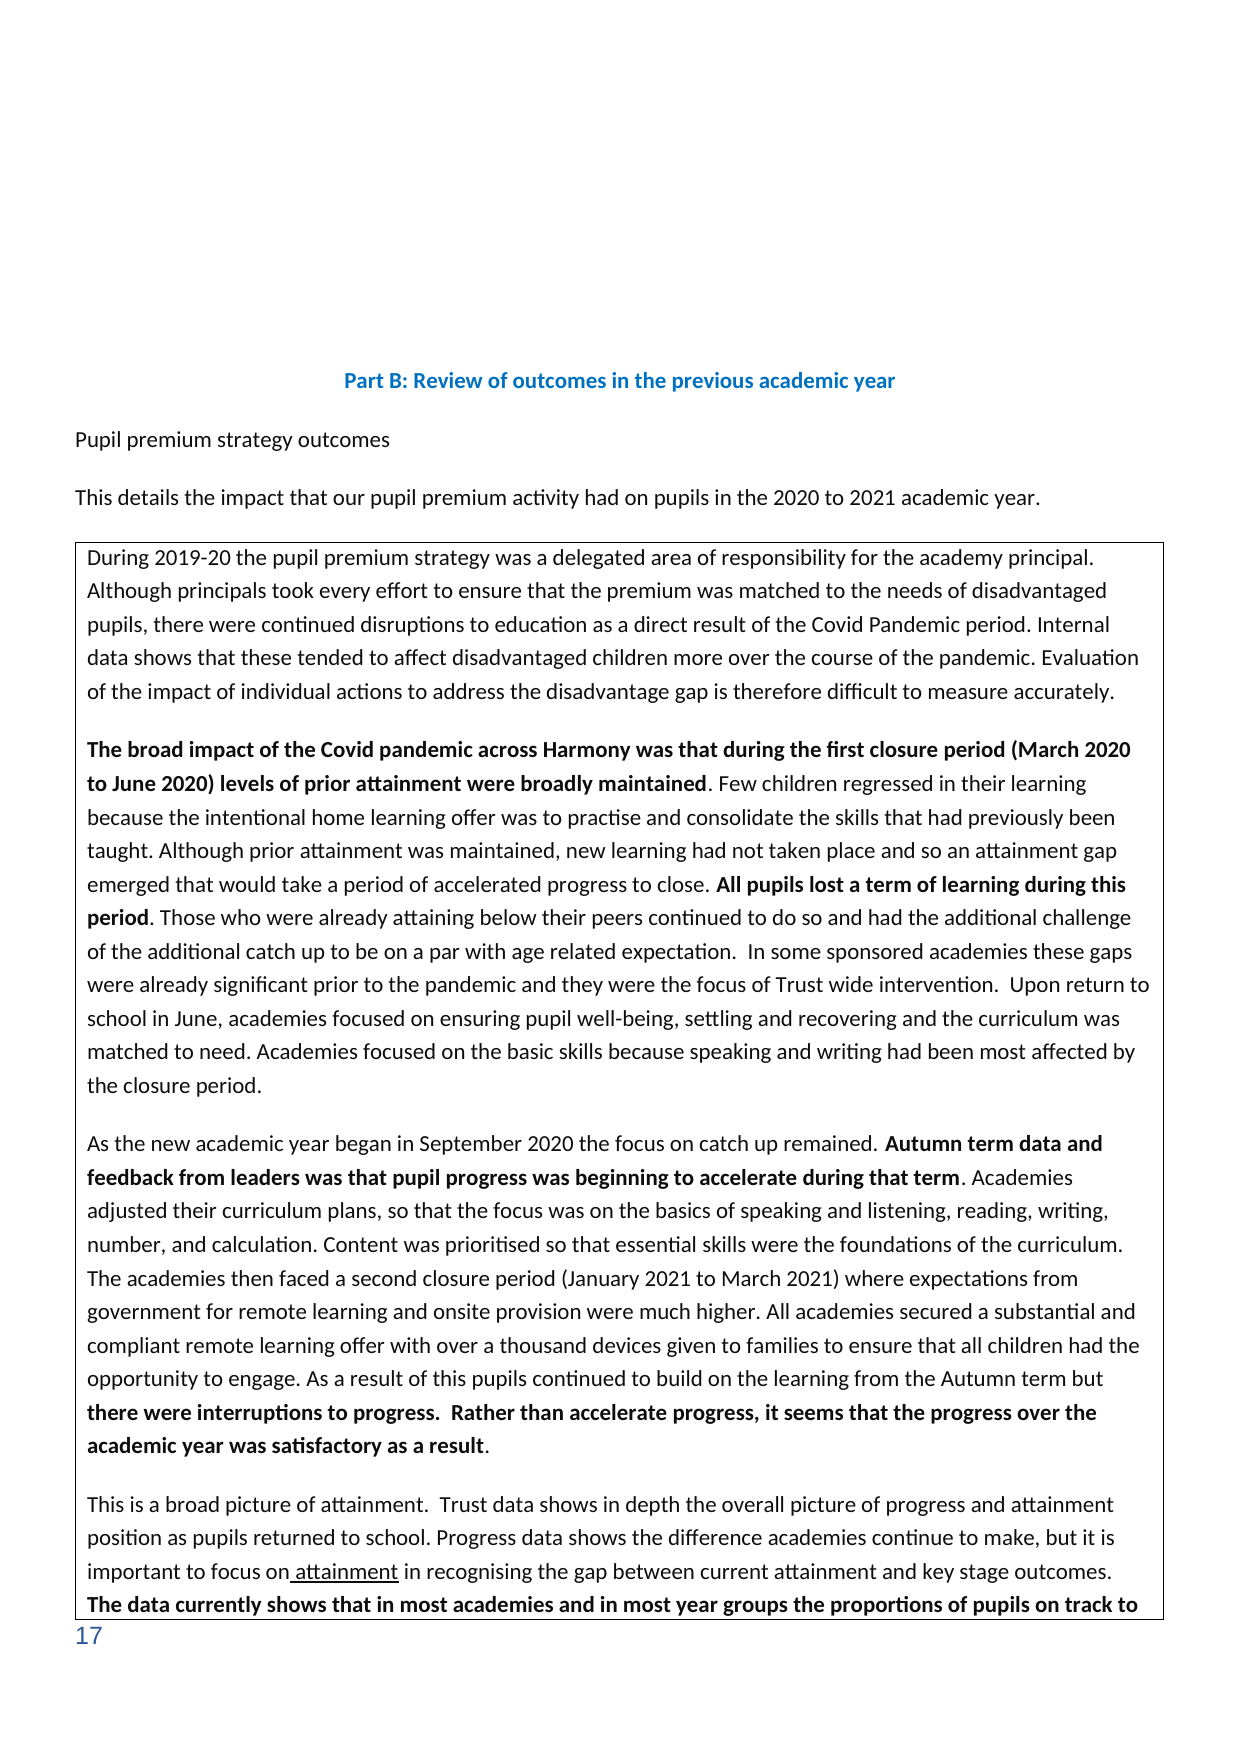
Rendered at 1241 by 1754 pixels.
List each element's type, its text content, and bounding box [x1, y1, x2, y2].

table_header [76, 543, 1163, 1619]
text This details the impact that our pupil premium activity had on pupils in the 2020 to 2021 academic year. [75, 483, 1165, 511]
text Pupil premium strategy outcomes [75, 425, 1165, 453]
text Part B: Review of outcomes in the previous academic year [75, 366, 1165, 394]
